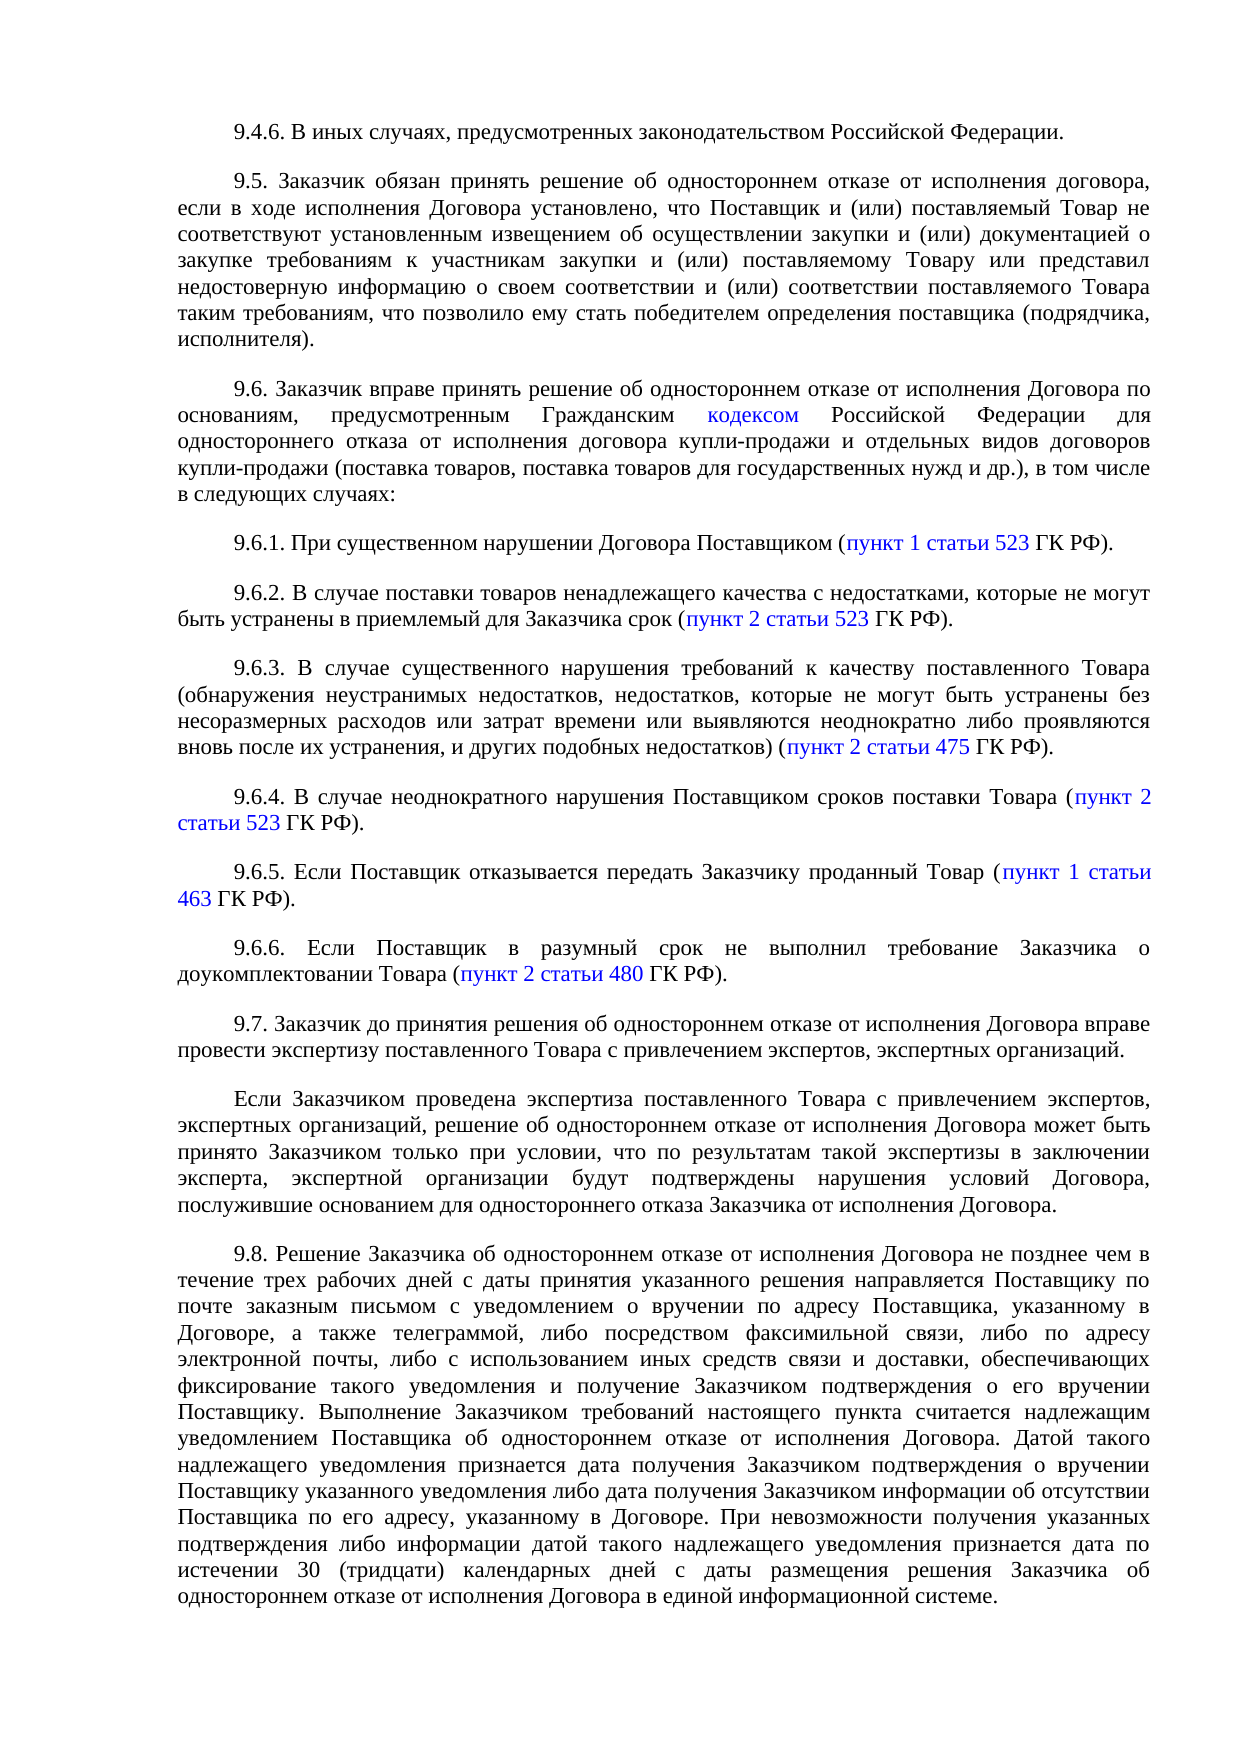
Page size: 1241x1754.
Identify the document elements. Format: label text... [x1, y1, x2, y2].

text 9.6.6. Если Поставщик в разумный срок не выполнил требование Заказчика о доукомплектовании Товара (пункт 2 статьи 480 ГК РФ). [177, 934, 1152, 987]
text 9.6.2. В случае поставки товаров ненадлежащего качества с недостатками, которые не могут быть устранены в приемлемый для Заказчика срок (пункт 2 статьи 523 ГК РФ). [177, 579, 1152, 631]
text 9.6.3. В случае существенного нарушения требований к качеству поставленного Товара (обнаружения неустранимых недостатков, недостатков, которые не могут быть устранены без несоразмерных расходов или затрат времени или выявляются неоднократно либо проявляются вновь после их устранения, и других подобных недостатков) (пункт 2 статьи 475 ГК РФ). [177, 654, 1152, 760]
text 9.6.4. В случае неоднократного нарушения Поставщиком сроков поставки Товара (пункт 2 статьи 523 ГК РФ). [177, 783, 1152, 835]
text 9.6. Заказчик вправе принять решение об одностороннем отказе от исполнения Договора по основаниям, предусмотренным Гражданским кодексом Российской Федерации для одностороннего отказа от исполнения договора купли-продажи и отдельных видов договоров купли-продажи (поставка товаров, поставка товаров для государственных нужд и др.), в том числе в следующих случаях: [177, 375, 1152, 507]
text 9.7. Заказчик до принятия решения об одностороннем отказе от исполнения Договора вправе провести экспертизу поставленного Товара с привлечением экспертов, экспертных организаций. [177, 1009, 1152, 1062]
text 9.8. Решение Заказчика об одностороннем отказе от исполнения Договора не позднее чем в течение трех рабочих дней с даты принятия указанного решения направляется Поставщику по почте заказным письмом с уведомлением о вручении по адресу Поставщика, указанному в Договоре, а также телеграммой, либо посредством факсимильной связи, либо по адресу электронной почты, либо с использованием иных средств связи и доставки, обеспечивающих фиксирование такого уведомления и получение Заказчиком подтверждения о его вручении Поставщику. Выполнение Заказчиком требований настоящего пункта считается надлежащим уведомлением Поставщика об одностороннем отказе от исполнения Договора. Датой такого надлежащего уведомления признается дата получения Заказчиком подтверждения о вручении Поставщику указанного уведомления либо дата получения Заказчиком информации об отсутствии Поставщика по его адресу, указанному в Договоре. При невозможности получения указанных подтверждения либо информации датой такого надлежащего уведомления признается дата по истечении 30 (тридцати) календарных дней с даты размещения решения Заказчика об одностороннем отказе от исполнения Договора в единой информационной системе. [177, 1240, 1152, 1609]
text 9.5. Заказчик обязан принять решение об одностороннем отказе от исполнения договора, если в ходе исполнения Договора установлено, что Поставщик и (или) поставляемый Товар не соответствуют установленным извещением об осуществлении закупки и (или) документацией о закупке требованиям к участникам закупки и (или) поставляемому Товару или представил недостоверную информацию о своем соответствии и (или) соответствии поставляемого Товара таким требованиям, что позволило ему стать победителем определения поставщика (подрядчика, исполнителя). [177, 167, 1152, 352]
text Если Заказчиком проведена экспертиза поставленного Товара с привлечением экспертов, экспертных организаций, решение об одностороннем отказе от исполнения Договора может быть принято Заказчиком только при условии, что по результатам такой экспертизы в заключении эксперта, экспертной организации будут подтверждены нарушения условий Договора, послужившие основанием для одностороннего отказа Заказчика от исполнения Договора. [177, 1085, 1152, 1217]
text 9.4.6. В иных случаях, предусмотренных законодательством Российской Федерации. [177, 118, 1152, 144]
text 9.6.1. При существенном нарушении Договора Поставщиком (пункт 1 статьи 523 ГК РФ). [177, 529, 1152, 556]
text 9.6.5. Если Поставщик отказывается передать Заказчику проданный Товар (пункт 1 статьи 463 ГК РФ). [177, 858, 1152, 911]
